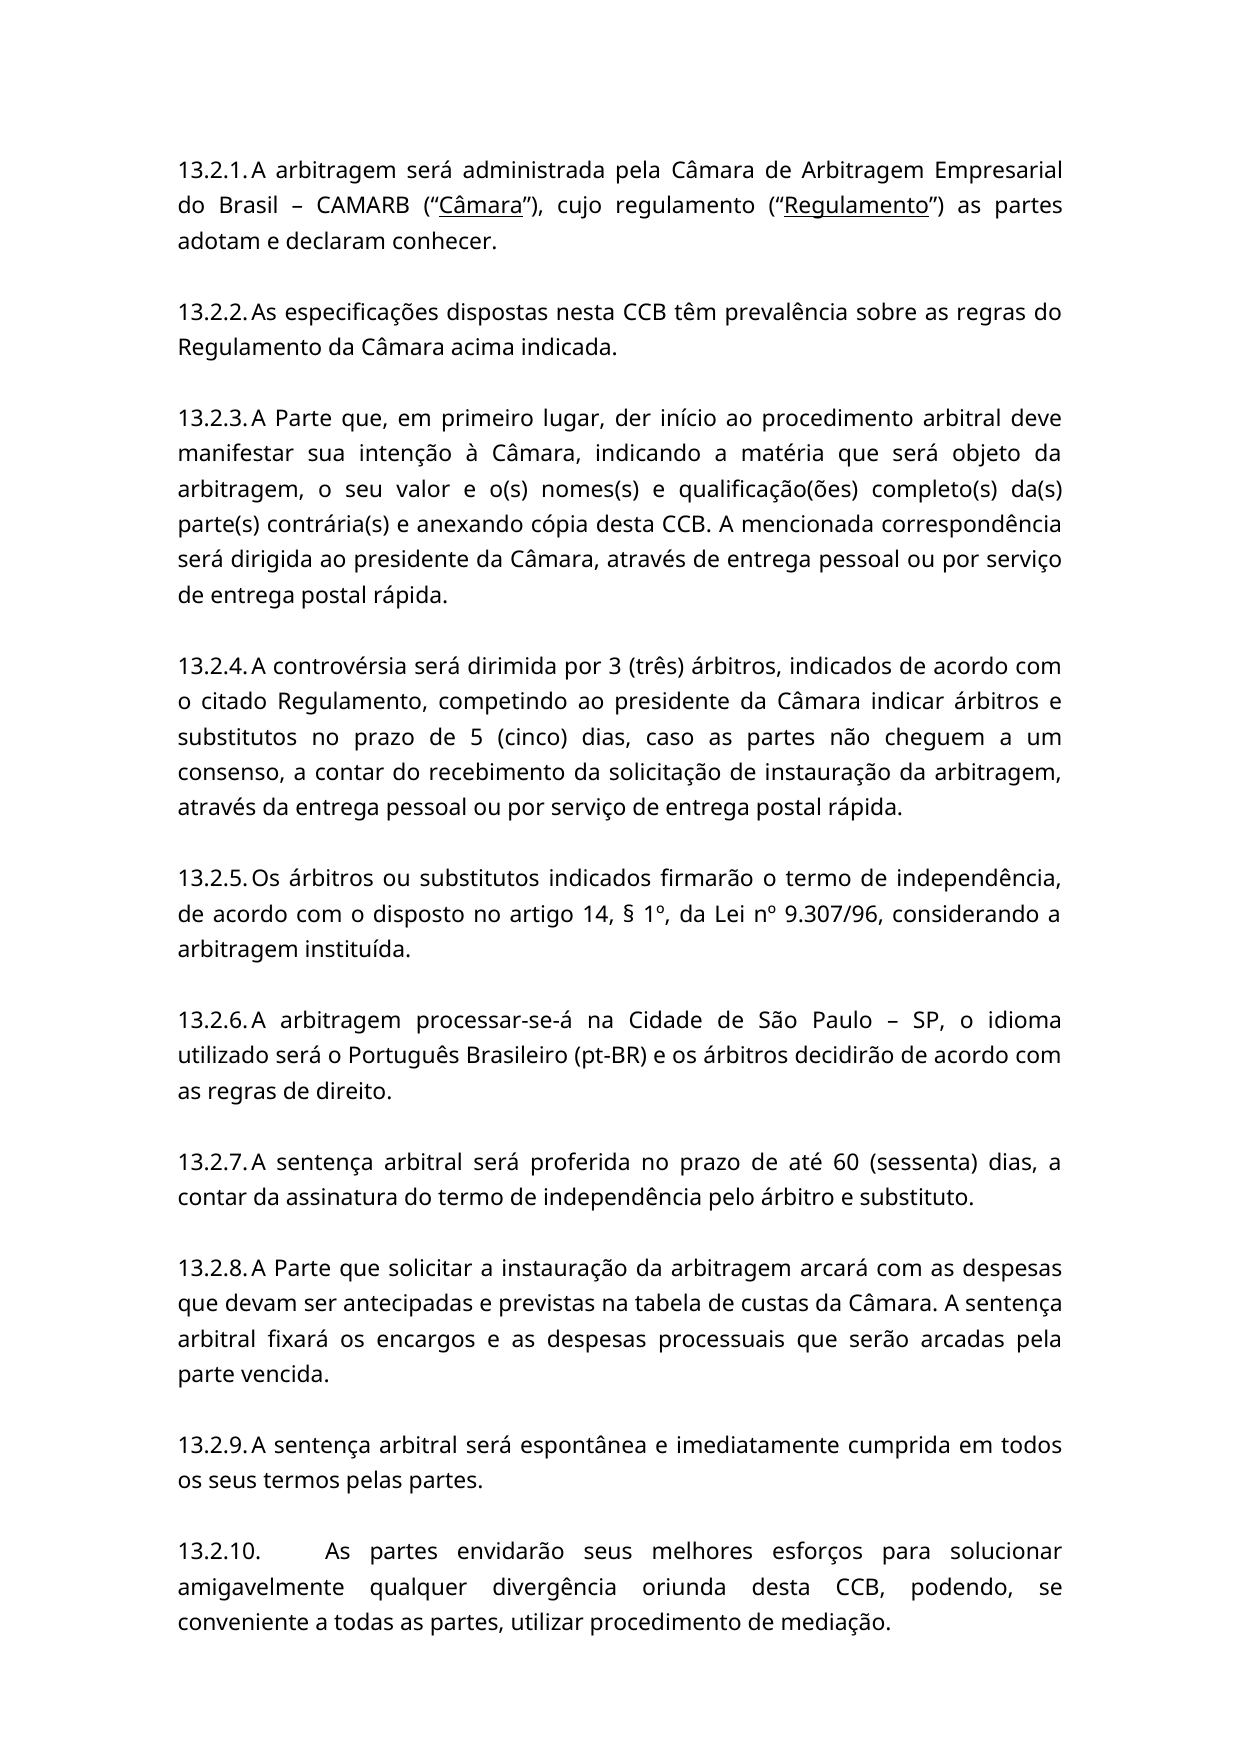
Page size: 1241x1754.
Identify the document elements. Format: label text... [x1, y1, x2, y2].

text 13.2.7. A sentença arbitral será proferida no prazo de até 60 (sessenta) dias, a contar da assinatura do termo de independência pelo árbitro e substituto. [177, 1142, 1063, 1212]
text 13.2.8. A Parte que solicitar a instauração da arbitragem arcará com as despesas que devam ser antecipadas e previstas na tabela de custas da Câmara. A sentença arbitral fixará os encargos e as despesas processuais que serão arcadas pela parte vencida. [177, 1248, 1063, 1389]
text 13.2.9. A sentença arbitral será espontânea e imediatamente cumprida em todos os seus termos pelas partes. [177, 1425, 1063, 1496]
text 13.2.4. A controvérsia será dirimida por 3 (três) árbitros, indicados de acordo com o citado Regulamento, competindo ao presidente da Câmara indicar árbitros e substitutos no prazo de 5 (cinco) dias, caso as partes não cheguem a um consenso, a contar do recebimento da solicitação de instauração da arbitragem, através da entrega pessoal ou por serviço de entrega postal rápida. [177, 646, 1063, 823]
text 13.2.2. As especificações dispostas nesta CCB têm prevalência sobre as regras do Regulamento da Câmara acima indicada. [177, 292, 1063, 362]
text 13.2.3. A Parte que, em primeiro lugar, der início ao procedimento arbitral deve manifestar sua intenção à Câmara, indicando a matéria que será objeto da arbitragem, o seu valor e o(s) nomes(s) e qualificação(ões) completo(s) da(s) parte(s) contrária(s) e anexando cópia desta CCB. A mencionada correspondência será dirigida ao presidente da Câmara, através de entrega pessoal ou por serviço de entrega postal rápida. [177, 398, 1063, 610]
text 13.2.6. A arbitragem processar-se-á na Cidade de São Paulo – SP, o idioma utilizado será o Português Brasileiro (pt-BR) e os árbitros decidirão de acordo com as regras de direito. [177, 1000, 1063, 1106]
text 13.2.1. A arbitragem será administrada pela Câmara de Arbitragem Empresarial do Brasil – CAMARB (“Câmara”), cujo regulamento (“Regulamento”) as partes adotam e declaram conhecer. [177, 150, 1063, 256]
text 13.2.10. As partes envidarão seus melhores esforços para solucionar amigavelmente qualquer divergência oriunda desta CCB, podendo, se conveniente a todas as partes, utilizar procedimento de mediação. [177, 1531, 1063, 1637]
text 13.2.5. Os árbitros ou substitutos indicados firmarão o termo de independência, de acordo com o disposto no artigo 14, § 1º, da Lei nº 9.307/96, considerando a arbitragem instituída. [177, 858, 1063, 964]
